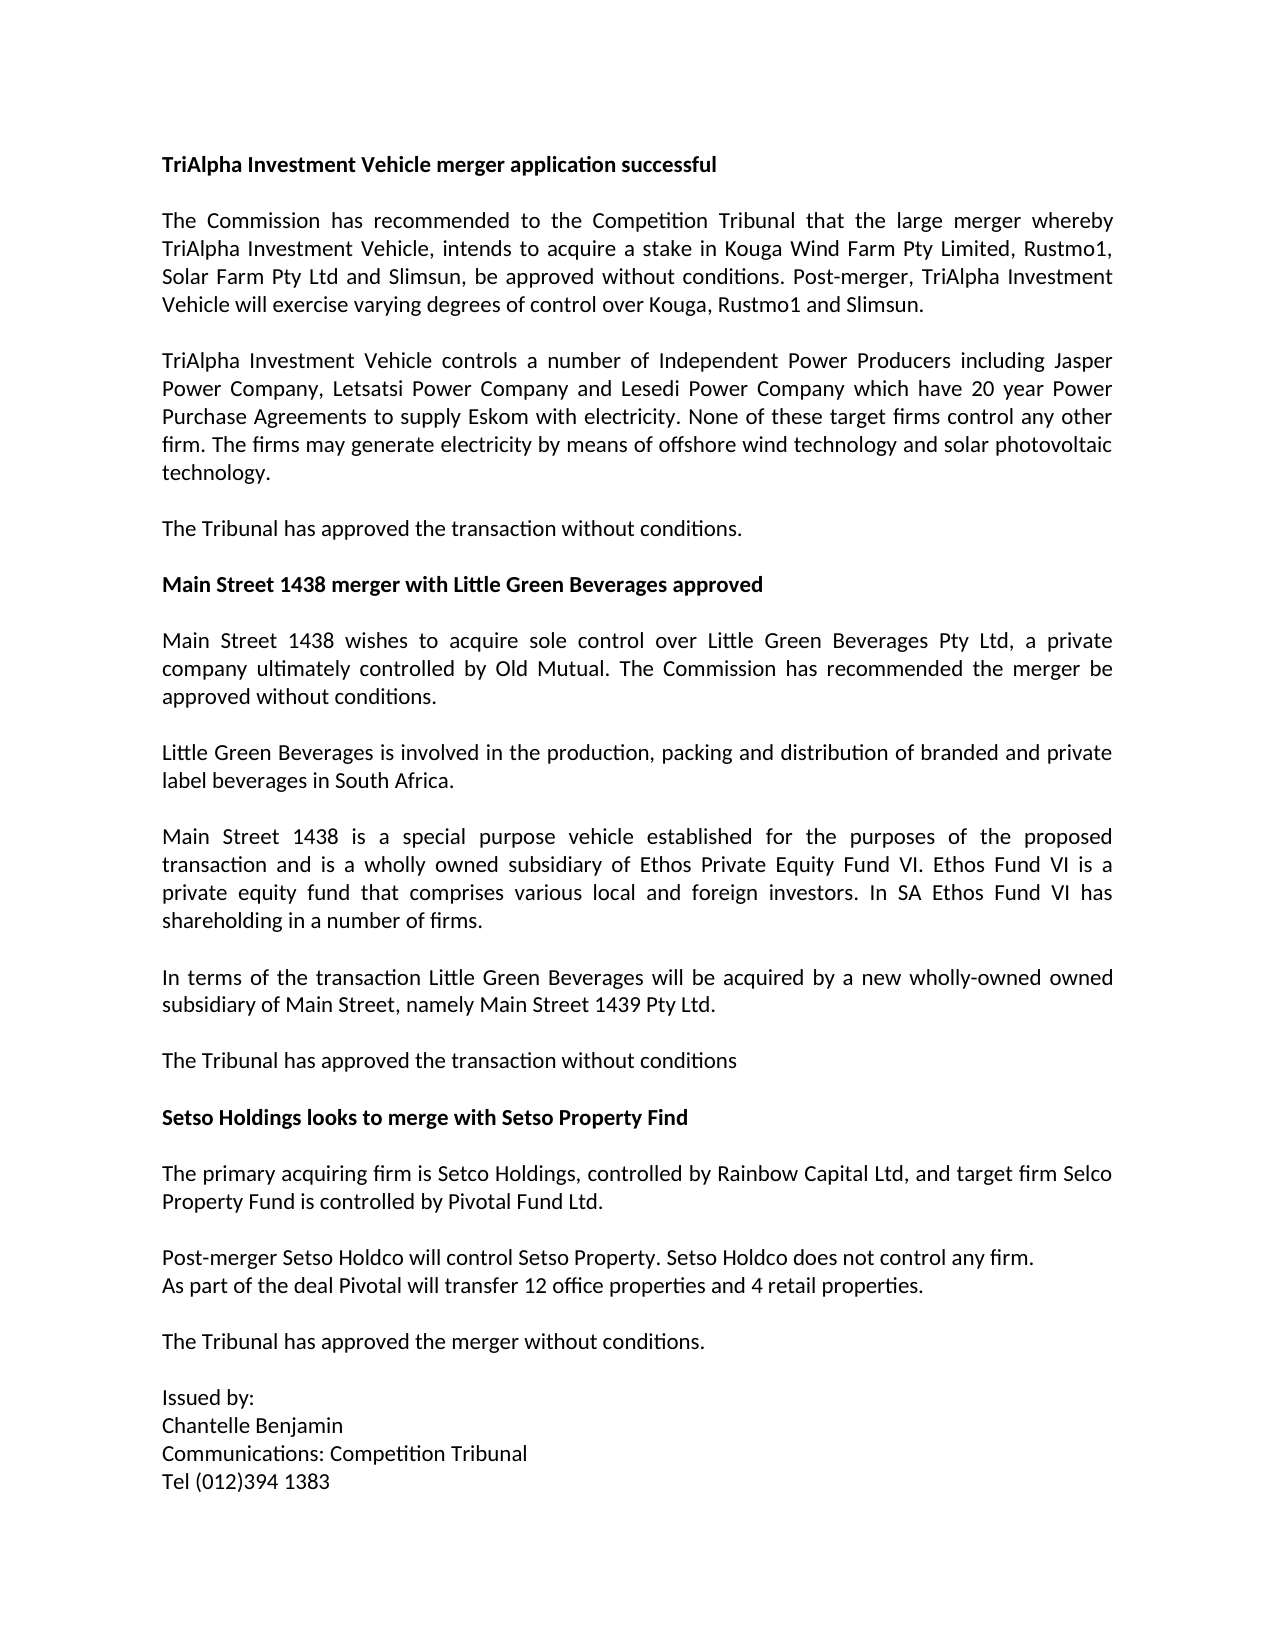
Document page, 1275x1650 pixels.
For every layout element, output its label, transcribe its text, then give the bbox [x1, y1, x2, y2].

text Setso Holdings looks to merge with Setso Property Find [162, 1103, 1113, 1131]
text Chantelle Benjamin [162, 1411, 1113, 1439]
text TriAlpha Investment Vehicle merger application successful [162, 150, 1113, 178]
text The Commission has recommended to the Competition Tribunal that the large merger whereby TriAlpha Investment Vehicle, intends to acquire a stake in Kouga Wind Farm Pty Limited, Rustmo1, Solar Farm Pty Ltd and Slimsun, be approved without conditions. Post-merger, TriAlpha Investment Vehicle will exercise varying degrees of control over Kouga, Rustmo1 and Slimsun. [162, 206, 1113, 318]
text Main Street 1438 wishes to acquire sole control over Little Green Beverages Pty Ltd, a private company ultimately controlled by Old Mutual. The Commission has recommended the merger be approved without conditions. [162, 626, 1113, 710]
text The Tribunal has approved the transaction without conditions. [162, 514, 1113, 542]
text Main Street 1438 is a special purpose vehicle established for the purposes of the proposed transaction and is a wholly owned subsidiary of Ethos Private Equity Fund VI. Ethos Fund VI is a private equity fund that comprises various local and foreign investors. In SA Ethos Fund VI has shareholding in a number of firms. [162, 822, 1113, 934]
text Tel (012)394 1383 [162, 1467, 1113, 1495]
text Post-merger Setso Holdco will control Setso Property. Setso Holdco does not control any firm. [162, 1243, 1113, 1271]
text Main Street 1438 merger with Little Green Beverages approved [162, 570, 1113, 598]
text The primary acquiring firm is Setco Holdings, controlled by Rainbow Capital Ltd, and target firm Selco Property Fund is controlled by Pivotal Fund Ltd. [162, 1159, 1113, 1215]
text Issued by: [162, 1383, 1113, 1411]
text Communications: Competition Tribunal [162, 1439, 1113, 1467]
text TriAlpha Investment Vehicle controls a number of Independent Power Producers including Jasper Power Company, Letsatsi Power Company and Lesedi Power Company which have 20 year Power Purchase Agreements to supply Eskom with electricity. None of these target firms control any other firm. The firms may generate electricity by means of offshore wind technology and solar photovoltaic technology. [162, 346, 1113, 486]
text The Tribunal has approved the transaction without conditions [162, 1047, 1113, 1075]
text The Tribunal has approved the merger without conditions. [162, 1327, 1113, 1355]
text As part of the deal Pivotal will transfer 12 office properties and 4 retail properties. [162, 1271, 1113, 1299]
text In terms of the transaction Little Green Beverages will be acquired by a new wholly-owned owned subsidiary of Main Street, namely Main Street 1439 Pty Ltd. [162, 963, 1113, 1019]
text Little Green Beverages is involved in the production, packing and distribution of branded and private label beverages in South Africa. [162, 738, 1113, 794]
